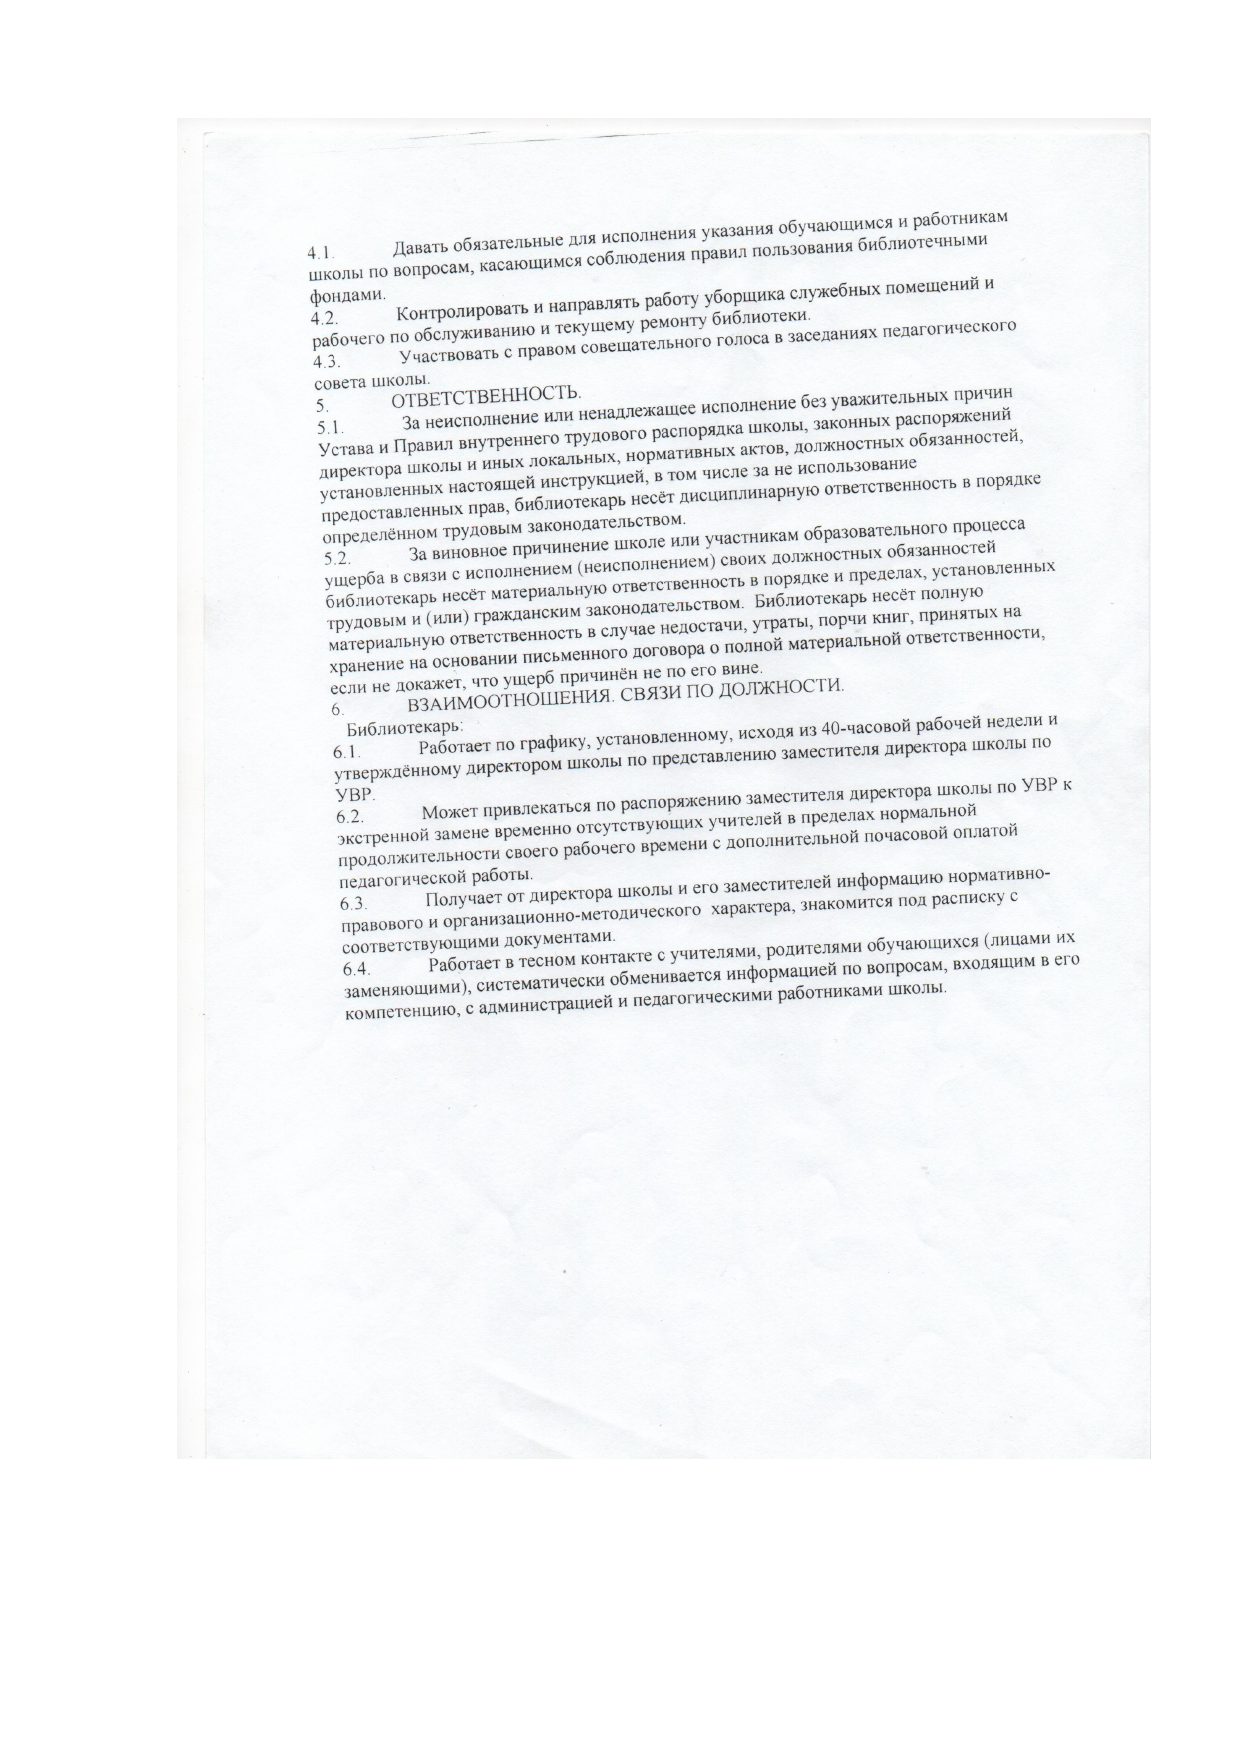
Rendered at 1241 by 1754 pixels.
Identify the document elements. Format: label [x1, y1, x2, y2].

picture [177, 118, 1151, 1459]
